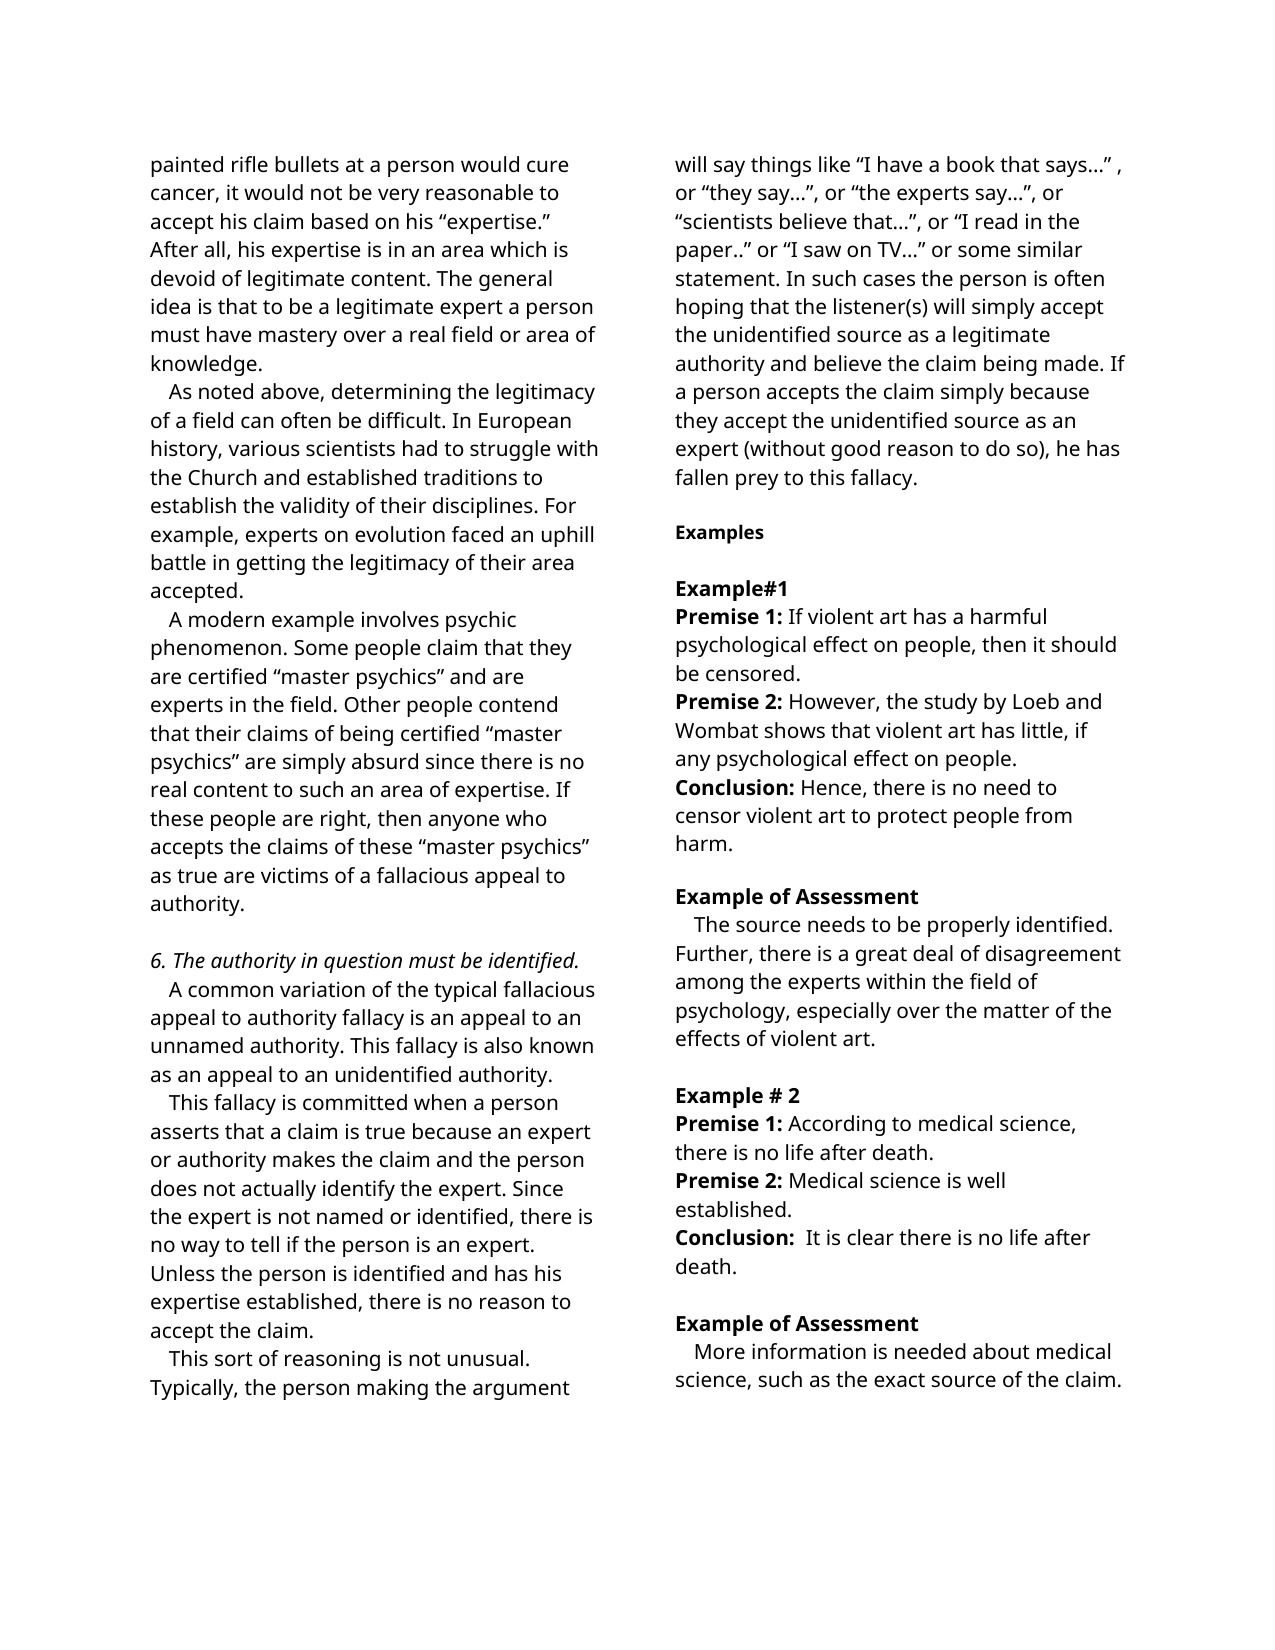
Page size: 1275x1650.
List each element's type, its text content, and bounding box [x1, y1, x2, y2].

text This fallacy is committed when a person asserts that a claim is true because an expert or authority makes the claim and the person does not actually identify the expert. Since the expert is not named or identified, there is no way to tell if the person is an expert. Unless the person is identified and has his expertise established, there is no reason to accept the claim. [150, 1088, 600, 1344]
text Conclusion: It is clear there is no life after death. [675, 1223, 1125, 1280]
text As noted above, determining the legitimacy of a field can often be difficult. In European history, various scientists had to struggle with the Church and established traditions to establish the validity of their disciplines. For example, experts on evolution faced an uphill battle in getting the legitimacy of their area accepted. [150, 377, 600, 605]
text The source needs to be properly identified. Further, there is a great deal of disagreement among the experts within the field of psychology, especially over the matter of the effects of violent art. [675, 911, 1125, 1053]
text Examples [675, 520, 1125, 545]
text Premise 1: According to medical science, there is no life after death. [675, 1109, 1125, 1166]
text Conclusion: Hence, there is no need to censor violent art to protect people from harm. [675, 773, 1125, 858]
text Example of Assessment [675, 1309, 1125, 1337]
text More information is needed about medical science, such as the exact source of the claim. [675, 1337, 1125, 1394]
text Example#1 [675, 574, 1125, 602]
text A modern example involves psychic phenomenon. Some people claim that they are certified “master psychics” and are experts in the field. Other people contend that their claims of being certified “master psychics” are simply absurd since there is no real content to such an area of expertise. If these people are right, then anyone who accepts the claims of these “master psychics” as true are victims of a fallacious appeal to authority. [150, 605, 600, 918]
text Premise 2: However, the study by Loeb and Wombat shows that violent art has little, if any psychological effect on people. [675, 687, 1125, 773]
text Example of Assessment [675, 882, 1125, 911]
text Premise 2: Medical science is well established. [675, 1166, 1125, 1223]
text Example # 2 [675, 1081, 1125, 1109]
text This sort of reasoning is not unusual. Typically, the person making the argument will say things like “I have a book that says…” , or “they say…”, or “the experts say…”, or “scientists believe that…”, or “I read in the paper..” or “I saw on TV…” or some similar statement. In such cases the person is often hoping that the listener(s) will simply accept the unidentified source as a legitimate authority and believe the claim being made. If a person accepts the claim simply because they accept the unidentified source as an expert (without good reason to do so), he has fallen prey to this fallacy. [675, 150, 1125, 491]
text Premise 1: If violent art has a harmful psychological effect on people, then it should be censored. [675, 602, 1125, 687]
text A common variation of the typical fallacious appeal to authority fallacy is an appeal to an unnamed authority. This fallacy is also known as an appeal to an unidentified authority. [150, 975, 600, 1088]
text 6. The authority in question must be identified. [150, 946, 600, 975]
